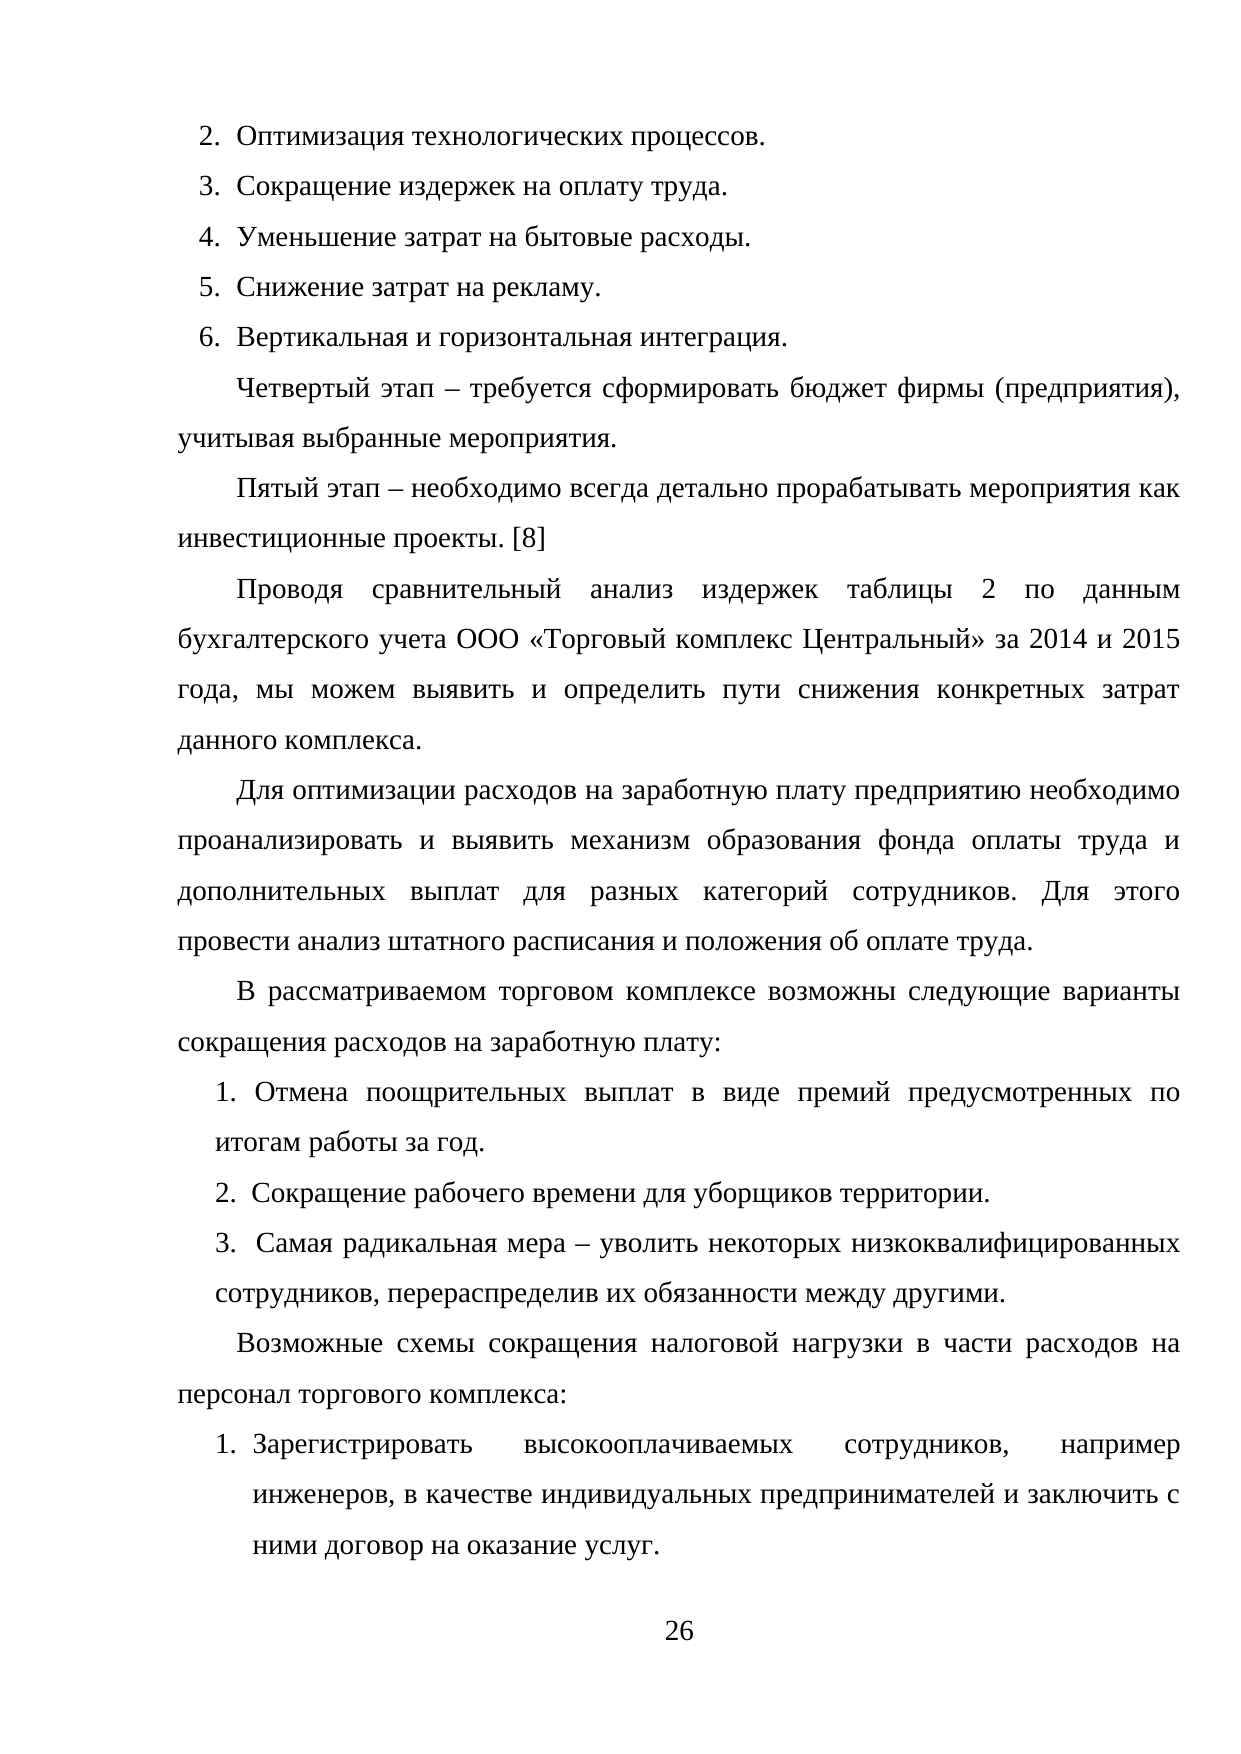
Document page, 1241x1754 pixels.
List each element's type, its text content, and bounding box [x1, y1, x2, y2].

list Сокращение издержек на оплату труда. [199, 168, 1181, 202]
list Снижение затрат на рекламу. [199, 269, 1181, 303]
list Зарегистрировать высокооплачиваемых сотрудников, например инженеров, в качестве индивидуальных предпринимателей и заключить с ними договор на оказание услуг. [215, 1426, 1181, 1560]
text Возможные схемы сокращения налоговой нагрузки в части расходов на персонал торгового комплекса: [177, 1326, 1181, 1409]
list Оптимизация технологических процессов. [199, 118, 1181, 152]
text 1. Отмена поощрительных выплат в виде премий предусмотренных по итогам работы за год. [215, 1074, 1181, 1158]
list Уменьшение затрат на бытовые расходы. [199, 219, 1181, 252]
list Вертикальная и горизонтальная интеграция. [199, 319, 1181, 353]
text В рассматриваемом торговом комплексе возможны следующие варианты сокращения расходов на заработную плату: [177, 973, 1181, 1057]
text 3. Самая радикальная мера – уволить некоторых низкоквалифицированных сотрудников, перераспределив их обязанности между другими. [215, 1225, 1181, 1309]
text 2. Сокращение рабочего времени для уборщиков территории. [215, 1175, 1181, 1208]
text Проводя сравнительный анализ издержек таблицы 2 по данным бухгалтерского учета ООО «Торговый комплекс Центральный» за 2014 и 2015 года, мы можем выявить и определить пути снижения конкретных затрат данного комплекса. [177, 571, 1181, 755]
text Четвертый этап – требуется сформировать бюджет фирмы (предприятия), учитывая выбранные мероприятия. [177, 370, 1181, 453]
text Пятый этап – необходимо всегда детально прорабатывать мероприятия как инвестиционные проекты. [8] [177, 470, 1181, 554]
text Для оптимизации расходов на заработную плату предприятию необходимо проанализировать и выявить механизм образования фонда оплаты труда и дополнительных выплат для разных категорий сотрудников. Для этого провести анализ штатного расписания и положения об оплате труда. [177, 772, 1181, 957]
